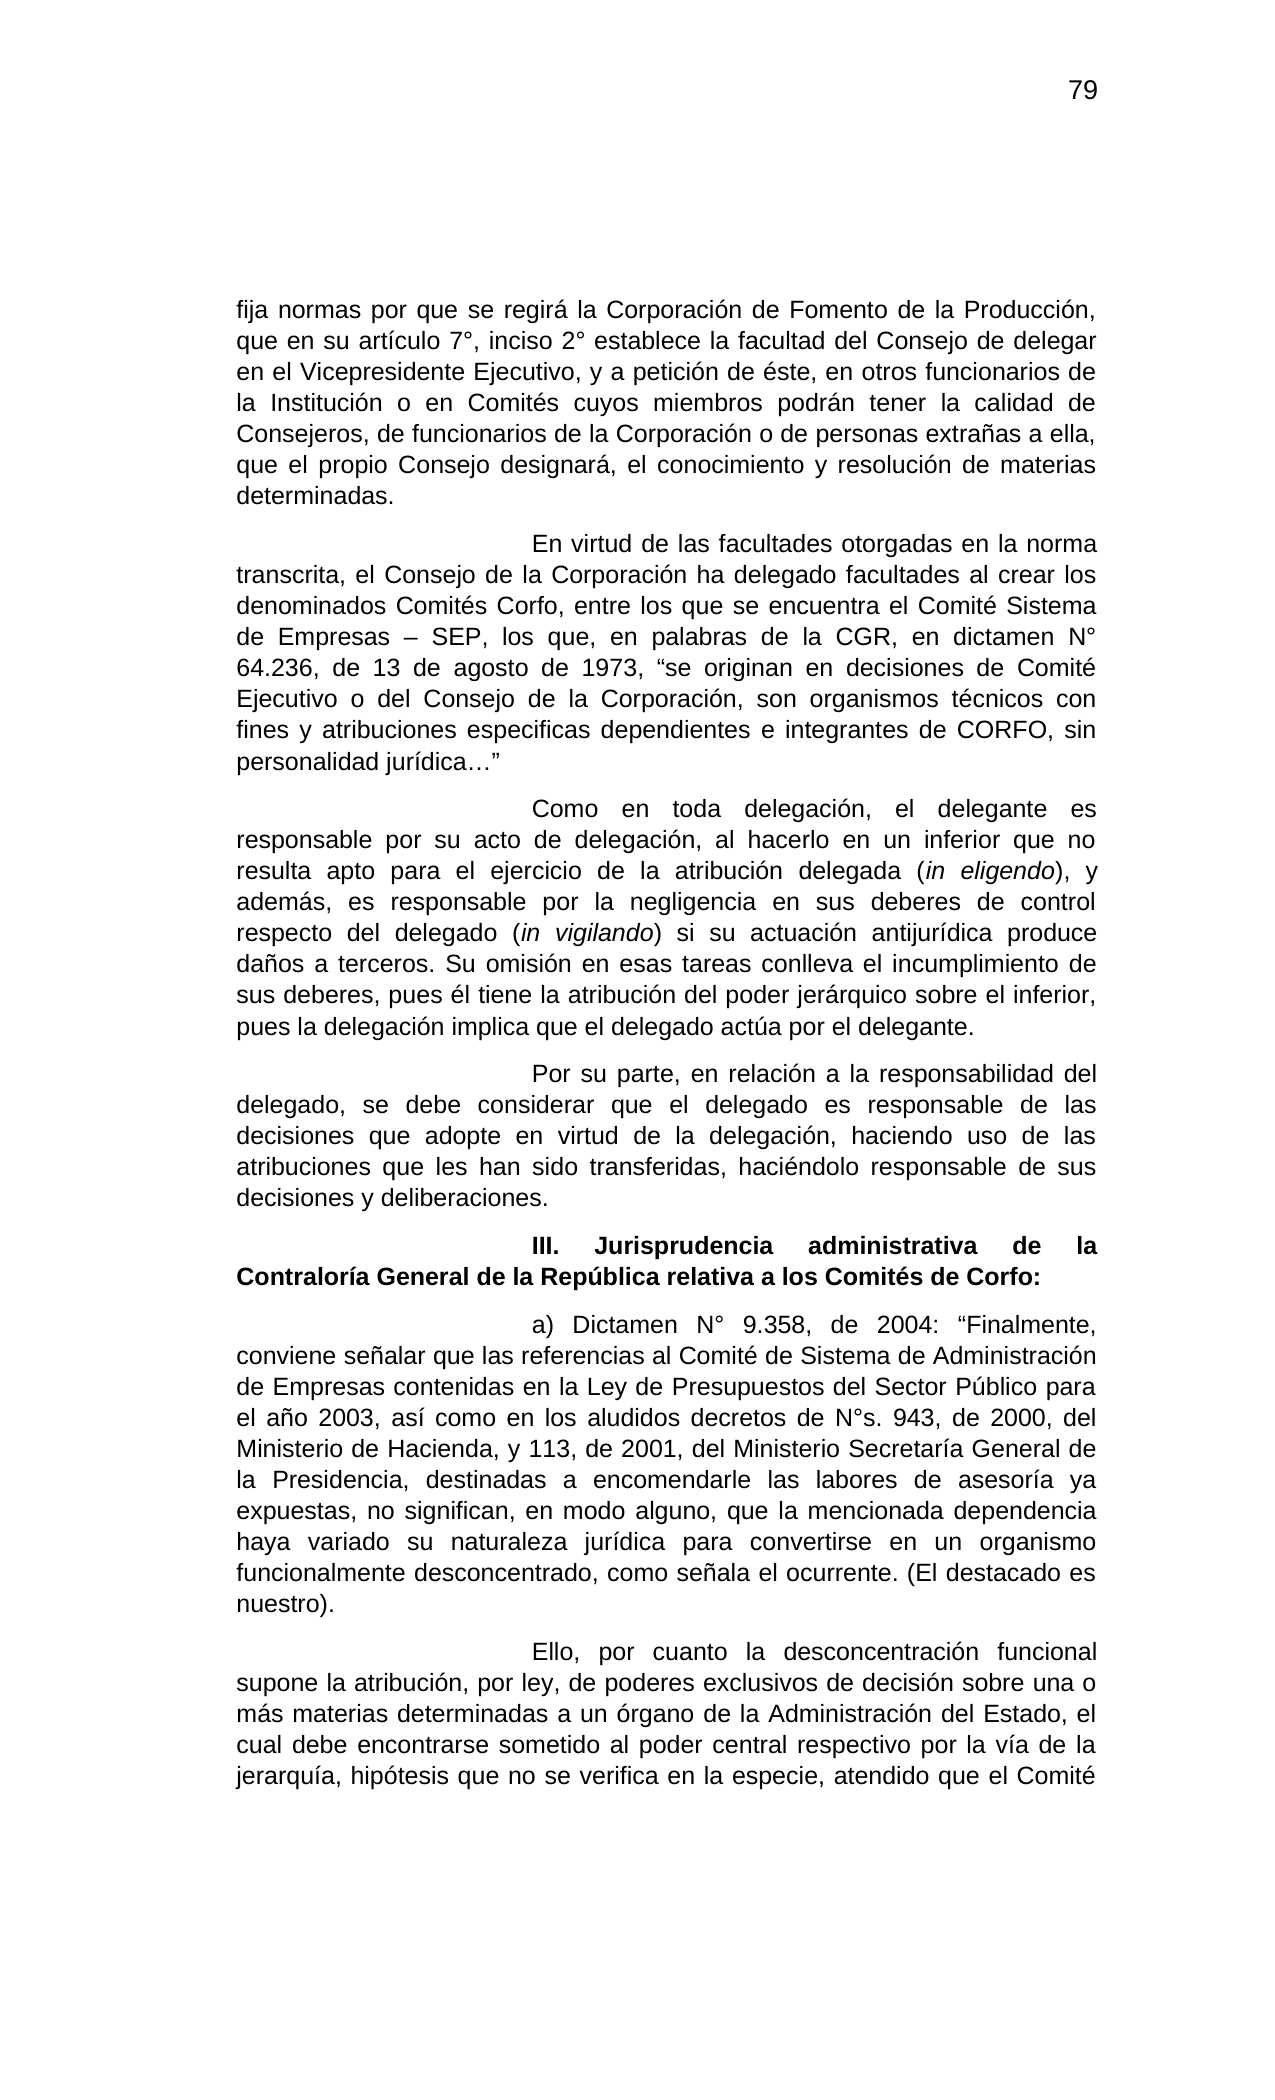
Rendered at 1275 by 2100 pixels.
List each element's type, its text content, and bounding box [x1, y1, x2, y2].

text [236, 1637, 1098, 1790]
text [236, 295, 1098, 510]
text En virtud de las facultades otorgadas en la norma transcrita, el Consejo de la Corporación ha delegado facultades al crear los denominados Comités Corfo, entre los que se encuentra el Comité Sistema de Empresas – SEP, los que, en palabras de la CGR, en dictamen N° 64.236, de 13 de agosto de 1973, “se originan en decisiones de Comité Ejecutivo o del Consejo de la Corporación, son organismos técnicos con fines y atribuciones especificas dependientes e integrantes de CORFO, sin personalidad jurídica…” [236, 529, 1098, 775]
text III. Jurisprudencia administrativa de la Contraloría General de la República relativa a los Comités de Corfo: [236, 1231, 1098, 1291]
text a) Dictamen N° 9.358, de 2004: “Finalmente, conviene señalar que las referencias al Comité de Sistema de Administración de Empresas contenidas en la Ley de Presupuestos del Sector Público para el año 2003, así como en los aludidos decretos de N°s. 943, de 2000, del Ministerio de Hacienda, y 113, de 2001, del Ministerio Secretaría General de la Presidencia, destinadas a encomendarle las labores de asesoría ya expuestas, no significan, en modo alguno, que la mencionada dependencia haya variado su naturaleza jurídica para convertirse en un organismo funcionalmente desconcentrado, como señala el ocurrente. (El destacado es nuestro). [236, 1310, 1098, 1618]
text Por su parte, en relación a la responsabilidad del delegado, se debe considerar que el delegado es responsable de las decisiones que adopte en virtud de la delegación, haciendo uso de las atribuciones que les han sido transferidas, haciéndolo responsable de sus decisiones y deliberaciones. [236, 1059, 1098, 1212]
text Como en toda delegación, el delegante es responsable por su acto de delegación, al hacerlo en un inferior que no resulta apto para el ejercicio de la atribución delegada (in eligendo), y además, es responsable por la negligencia en sus deberes de control respecto del delegado (in vigilando) si su actuación antijurídica produce daños a terceros. Su omisión en esas tareas conlleva el incumplimiento de sus deberes, pues él tiene la atribución del poder jerárquico sobre el inferior, pues la delegación implica que el delegado actúa por el delegante. [236, 794, 1098, 1040]
